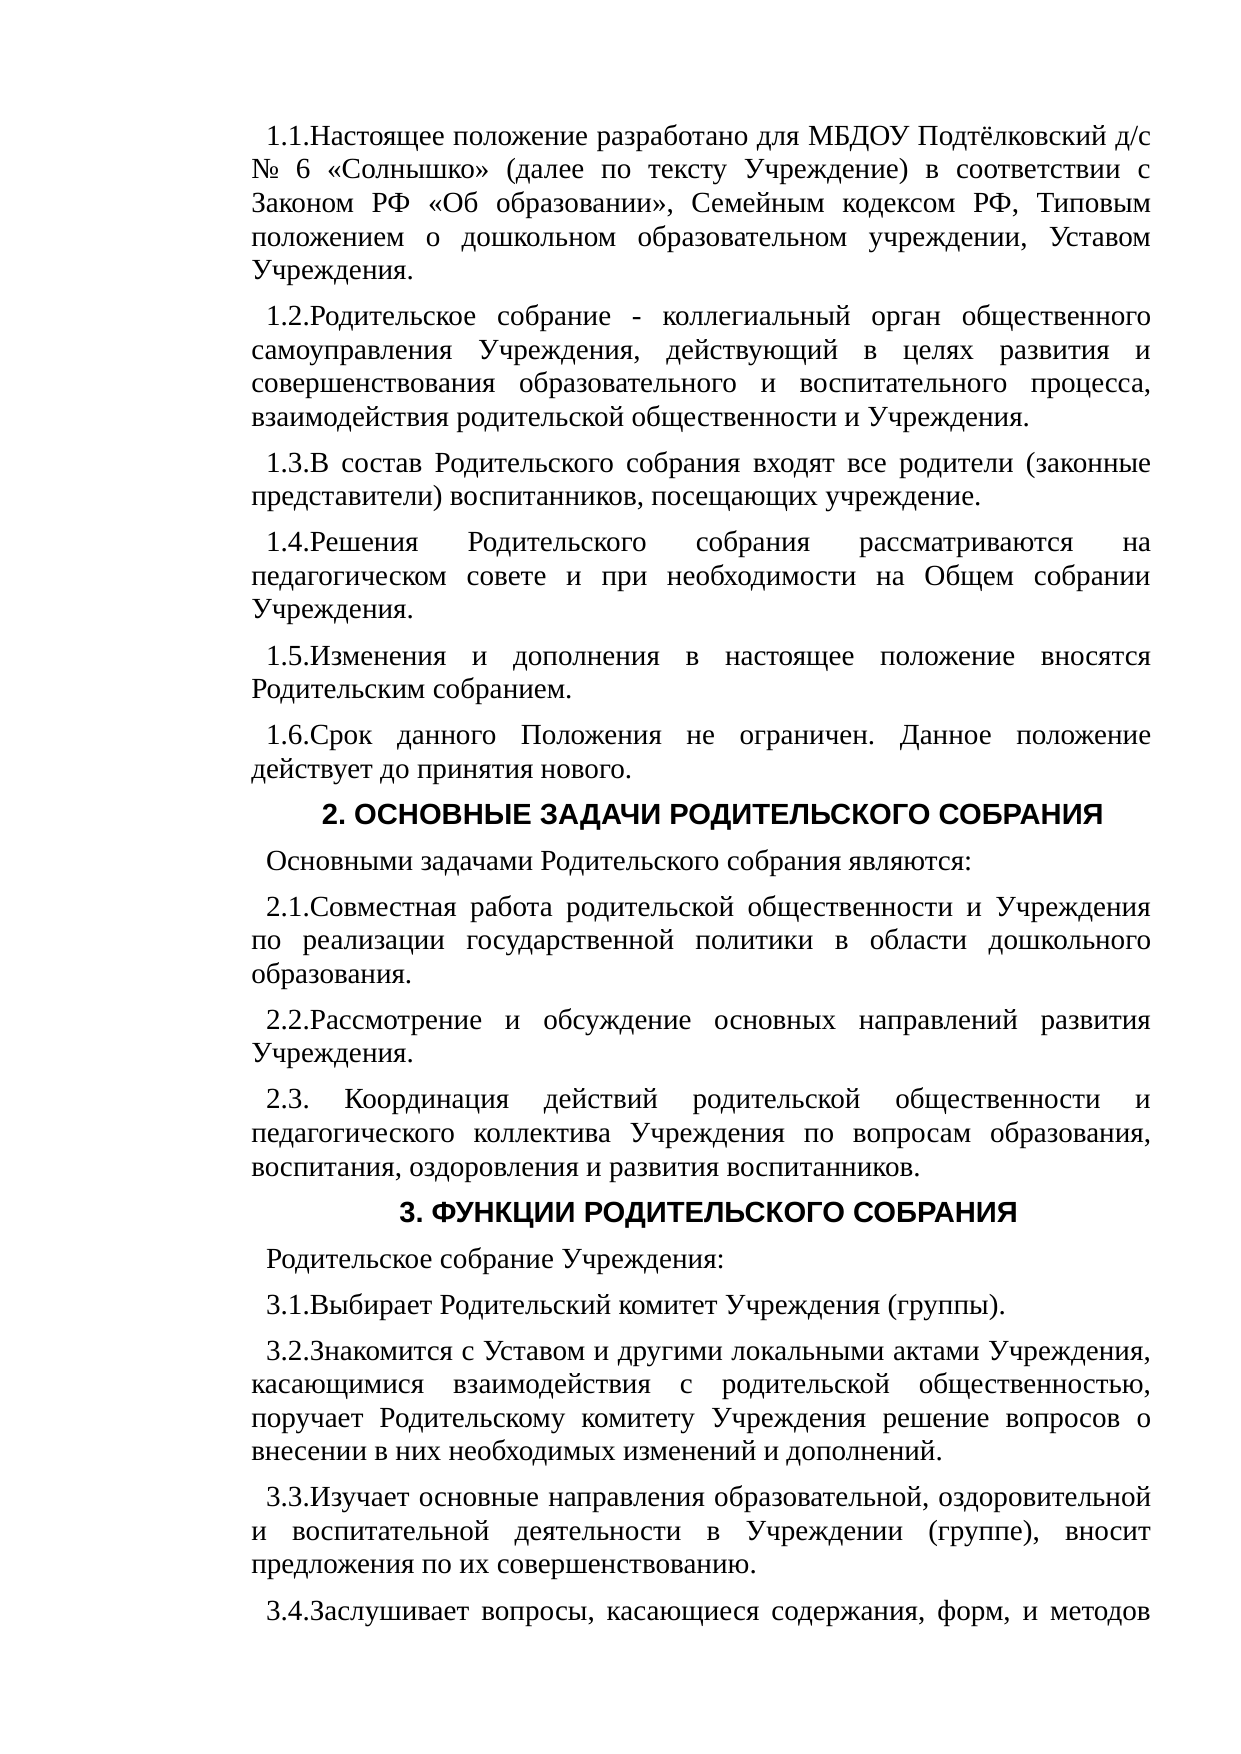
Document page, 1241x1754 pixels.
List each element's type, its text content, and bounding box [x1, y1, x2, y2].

text 3. ФУНКЦИИ РОДИТЕЛЬСКОГО СОБРАНИЯ [251, 1195, 1152, 1228]
text 3.1.Выбирает Родительский комитет Учреждения (группы). [251, 1287, 1152, 1320]
text 2.2.Рассмотрение и обсуждение основных направлений развития Учреждения. [251, 1002, 1152, 1069]
text 3.2.Знакомится с Уставом и другими локальными актами Учреждения, касающимися взаимодействия с родительской общественностью, поручает Родительскому комитету Учреждения решение вопросов о внесении в них необходимых изменений и дополнений. [251, 1333, 1152, 1467]
text 1.3.В состав Родительского собрания входят все родители (законные представители) воспитанников, посещающих учреждение. [251, 445, 1152, 512]
text 2.3. Координация действий родительской общественности и педагогического коллектива Учреждения по вопросам образования, воспитания, оздоровления и развития воспитанников. [251, 1082, 1152, 1182]
text Основными задачами Родительского собрания являются: [251, 843, 1152, 876]
text Родительское собрание Учреждения: [251, 1241, 1152, 1274]
text 1.2.Родительское собрание - коллегиальный орган общественного самоуправления Учреждения, действующий в целях развития и совершенствования образовательного и воспитательного процесса, взаимодействия родительской общественности и Учреждения. [251, 298, 1152, 432]
text 1.6.Срок данного Положения не ограничен. Данное положение действует до принятия нового. [251, 717, 1152, 784]
text 3.3.Изучает основные направления образовательной, оздоровительной и воспитательной деятельности в Учреждении (группе), вносит предложения по их совершенствованию. [251, 1479, 1152, 1580]
text 1.1.Настоящее положение разработано для МБДОУ Подтёлковский д/с № 6 «Солнышко» (далее по тексту Учреждение) в соответствии с Законом РФ «Об образовании», Семейным кодексом РФ, Типовым положением о дошкольном образовательном учреждении, Уставом Учреждения. [251, 118, 1152, 286]
text 1.4.Решения Родительского собрания рассматриваются на педагогическом совете и при необходимости на Общем собрании Учреждения. [251, 524, 1152, 625]
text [251, 1593, 1152, 1626]
text 2.1.Совместная работа родительской общественности и Учреждения по реализации государственной политики в области дошкольного образования. [251, 889, 1152, 989]
text 2. ОСНОВНЫЕ ЗАДАЧИ РОДИТЕЛЬСКОГО СОБРАНИЯ [251, 797, 1152, 830]
text 1.5.Изменения и дополнения в настоящее положение вносятся Родительским собранием. [251, 638, 1152, 705]
